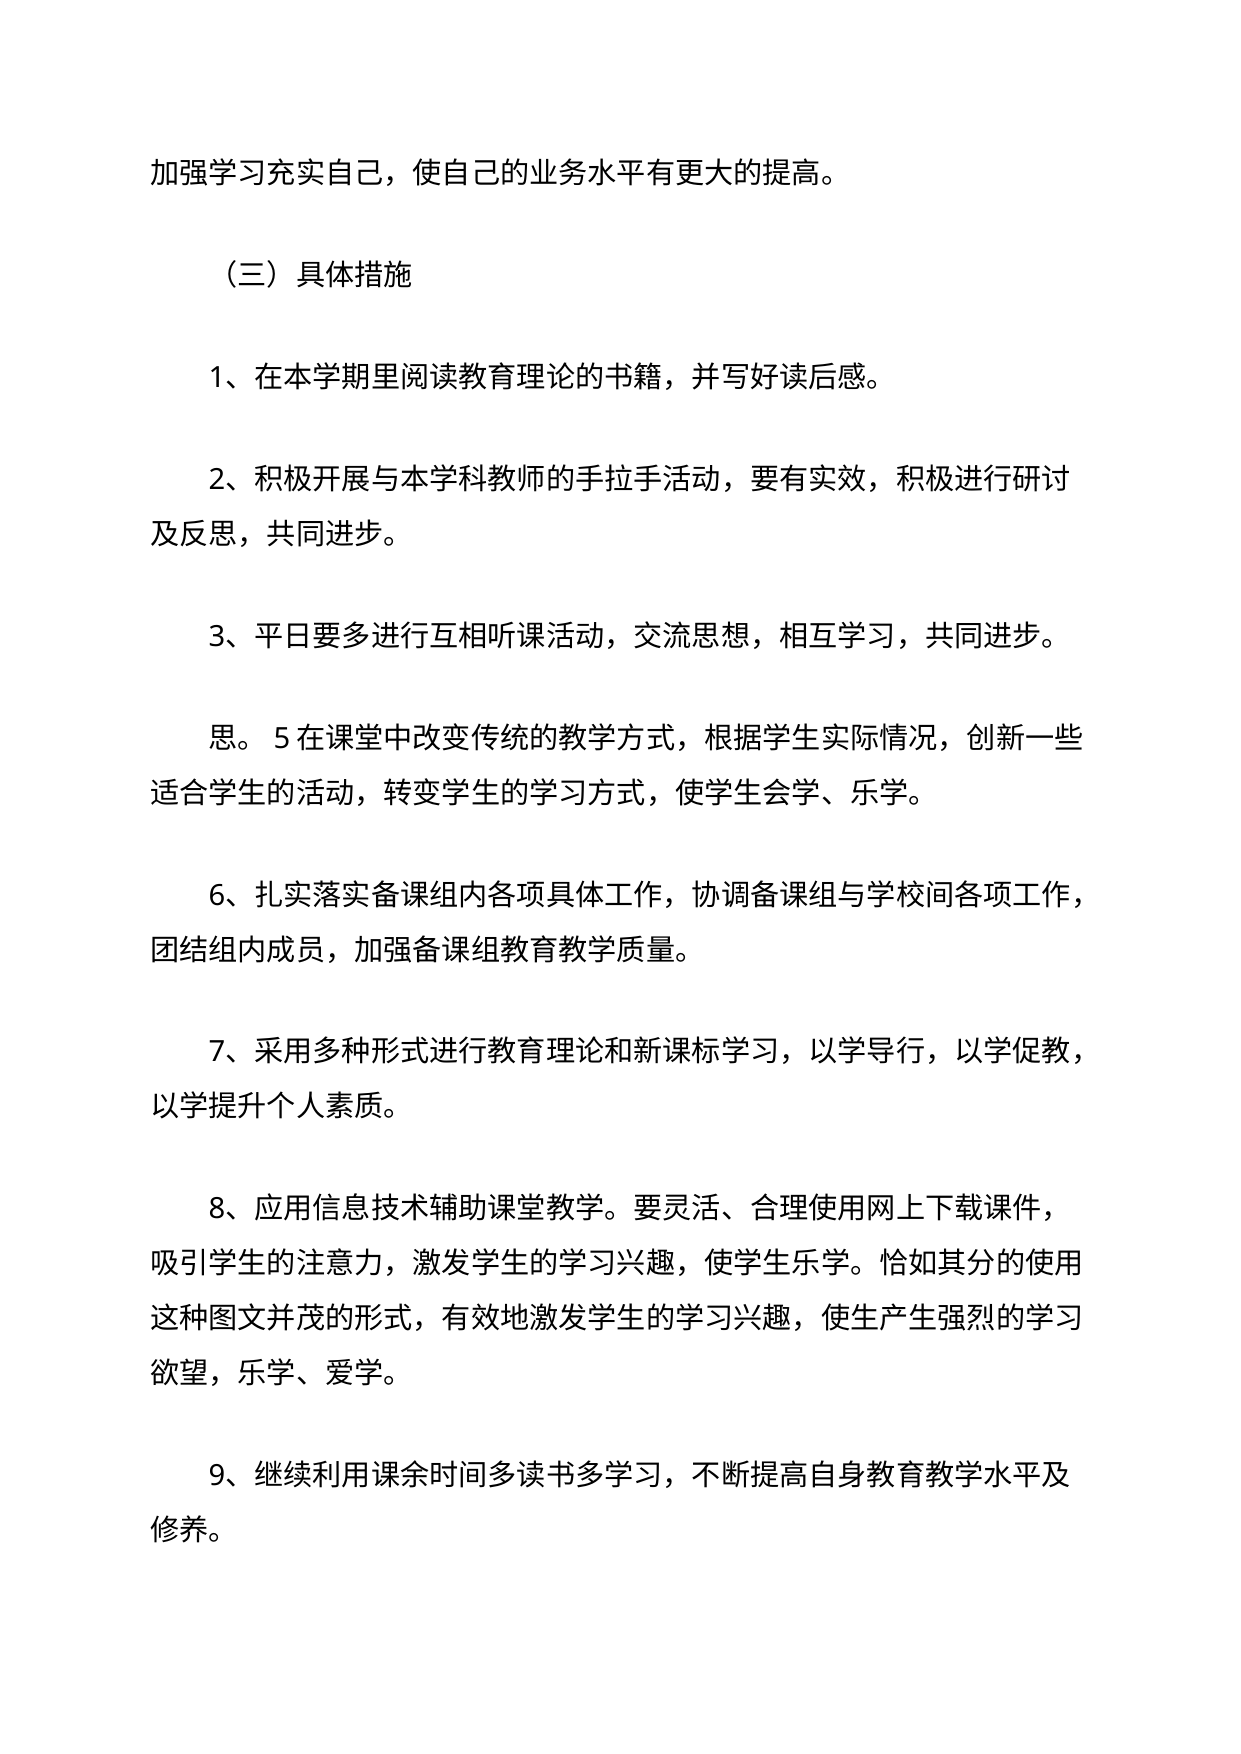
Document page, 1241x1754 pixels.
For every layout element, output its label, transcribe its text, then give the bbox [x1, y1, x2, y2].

text 3、平日要多进行互相听课活动，交流思想，相互学习，共同进步。 [150, 612, 1090, 655]
text 7、采用多种形式进行教育理论和新课标学习，以学导行，以学促教，以学提升个人素质。 [150, 1028, 1090, 1125]
text 8、应用信息技术辅助课堂教学。要灵活、合理使用网上下载课件，吸引学生的注意力，激发学生的学习兴趣，使学生乐学。恰如其分的使用这种图文并茂的形式，有效地激发学生的学习兴趣，使生产生强烈的学习欲望，乐学、爱学。 [150, 1184, 1090, 1392]
text 2、积极开展与本学科教师的手拉手活动，要有实效，积极进行研讨及反思，共同进步。 [150, 456, 1090, 553]
text 6、扎实落实备课组内各项具体工作，协调备课组与学校间各项工作，团结组内成员，加强备课组教育教学质量。 [150, 871, 1090, 968]
text 思。 5在课堂中改变传统的教学方式，根据学生实际情况，创新一些适合学生的活动，转变学生的学习方式，使学生会学、乐学。 [150, 714, 1090, 812]
text 9、继续利用课余时间多读书多学习，不断提高自身教育教学水平及修养。 [150, 1451, 1090, 1548]
text （三）具体措施 [150, 252, 1090, 294]
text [150, 150, 1090, 192]
text 1、在本学期里阅读教育理论的书籍，并写好读后感。 [150, 353, 1090, 396]
